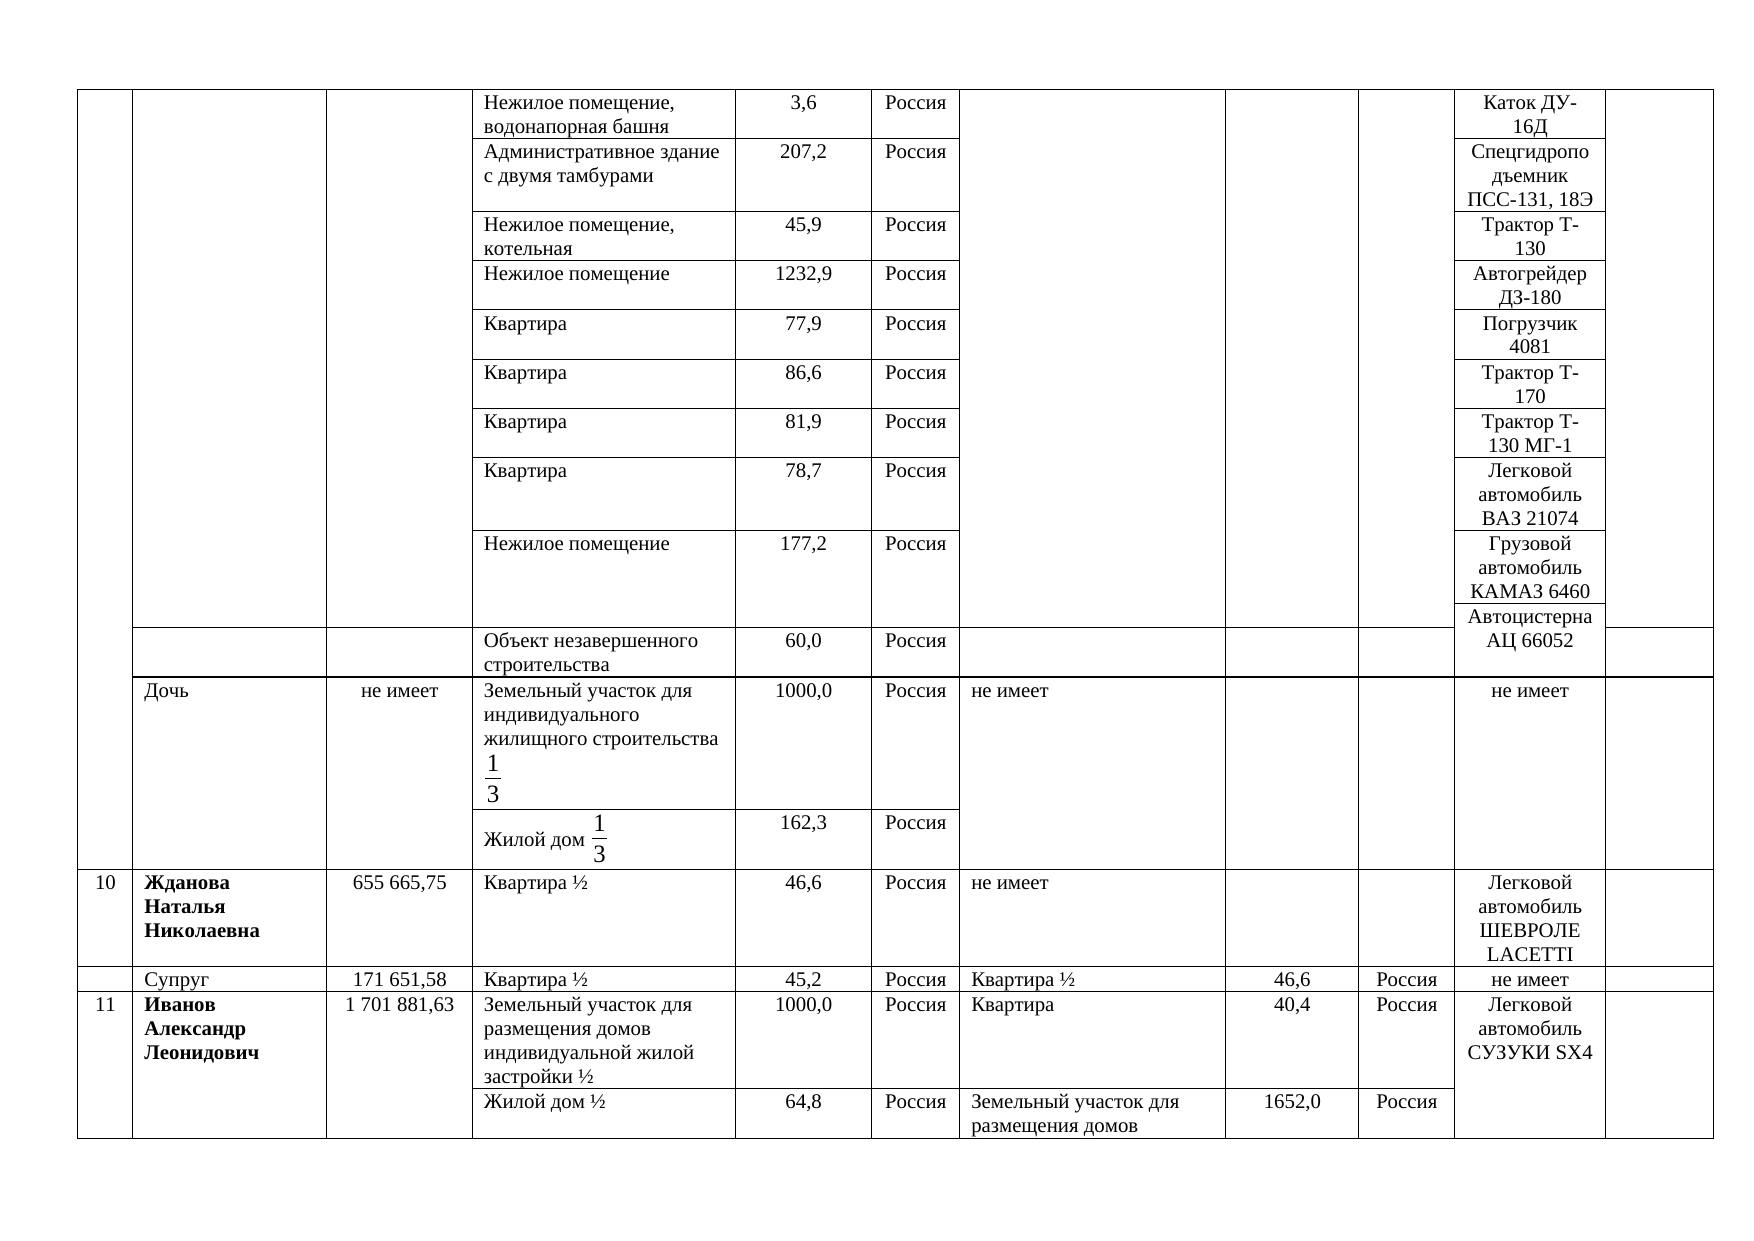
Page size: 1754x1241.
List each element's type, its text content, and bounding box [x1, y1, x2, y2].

table_cell Земельный участок для индивидуального жилищного строительства [473, 678, 735, 809]
table_cell Нежилое помещение [473, 531, 735, 627]
table_cell Квартира ½ [473, 870, 735, 966]
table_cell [960, 1089, 1225, 1137]
table_cell 1652,0 [1226, 1089, 1358, 1137]
table_cell Россия [1359, 967, 1454, 991]
table_cell Россия [872, 90, 959, 138]
table_cell 171 651,58 [327, 967, 472, 991]
table_cell 10 [78, 870, 132, 966]
table_cell не имеет [327, 678, 472, 869]
table_cell Нежилое помещение, котельная [473, 212, 735, 260]
table_cell 40,4 [1226, 992, 1358, 1088]
table_cell [1606, 678, 1713, 869]
table_cell Квартира [960, 992, 1225, 1088]
table_cell 1000,0 [736, 992, 871, 1088]
table_cell Нежилое помещение, водонапорная башня [473, 90, 735, 138]
table_cell [1226, 870, 1358, 966]
table_cell [1226, 678, 1358, 869]
table_cell Россия [872, 310, 959, 358]
table_cell Россия [872, 531, 959, 627]
table_cell [327, 628, 472, 676]
table_cell [1359, 628, 1454, 676]
table_cell Квартира ½ [960, 967, 1225, 991]
table_cell Административное здание с двумя тамбурами [473, 139, 735, 211]
table_cell Дочь [133, 678, 326, 869]
table_cell 46,6 [1226, 967, 1358, 991]
table_cell Россия [872, 870, 959, 966]
table_cell Жилой дом [473, 810, 735, 869]
table_cell 1232,9 [736, 261, 871, 309]
table_cell Россия [872, 409, 959, 457]
table_cell Россия [872, 628, 959, 676]
table_cell Квартира [473, 458, 735, 530]
table_cell Россия [872, 360, 959, 408]
table_cell Квартира [473, 360, 735, 408]
table_cell 78,7 [736, 458, 871, 530]
table_cell 3,6 [736, 90, 871, 138]
table_cell [1606, 628, 1713, 676]
table_cell 81,9 [736, 409, 871, 457]
table_cell Каток ДУ-16Д [1455, 90, 1605, 138]
table_cell Россия [872, 261, 959, 309]
table_cell Грузовой автомобиль КАМАЗ 6460 [1455, 531, 1605, 603]
table_cell [1606, 870, 1713, 966]
table_cell не имеет [960, 870, 1225, 966]
table_cell Квартира [473, 409, 735, 457]
table_cell Квартира ½ [473, 967, 735, 991]
table_cell [1226, 628, 1358, 676]
table_cell Трактор Т-170 [1455, 360, 1605, 408]
table_cell [133, 628, 326, 676]
table_cell Россия [872, 1089, 959, 1137]
table_cell [1606, 992, 1713, 1137]
table_cell Супруг [133, 967, 326, 991]
table_cell Жилой дом ½ [473, 1089, 735, 1137]
table_cell Россия [872, 212, 959, 260]
table_cell 655 665,75 [327, 870, 472, 966]
table_cell Квартира [473, 310, 735, 358]
table_cell 45,2 [736, 967, 871, 991]
table_cell 1 701 881,63 [327, 992, 472, 1137]
table_cell Нежилое помещение [473, 261, 735, 309]
table_cell 162,3 [736, 810, 871, 869]
table_cell 207,2 [736, 139, 871, 211]
table_cell Земельный участок для размещения домов индивидуальной жилой застройки ½ [473, 992, 735, 1088]
table_cell Россия [872, 992, 959, 1088]
table_cell Автоцистерна АЦ 66052 [1455, 604, 1605, 676]
table_cell Легковой автомобиль СУЗУКИ SX4 [1455, 992, 1605, 1137]
table_cell не имеет [960, 678, 1225, 869]
table_cell [1606, 967, 1713, 991]
table_cell Россия [1359, 1089, 1454, 1137]
table_cell 60,0 [736, 628, 871, 676]
table_cell [960, 628, 1225, 676]
table_cell [1359, 870, 1454, 966]
table_cell не имеет [1455, 678, 1605, 869]
table_cell Россия [872, 458, 959, 530]
table_cell Россия [872, 139, 959, 211]
table_cell Трактор Т-130 [1455, 212, 1605, 260]
table_cell Автогрейдер ДЗ-180 [1455, 261, 1605, 309]
table_cell 1000,0 [736, 678, 871, 809]
table_cell 86,6 [736, 360, 871, 408]
table_cell 45,9 [736, 212, 871, 260]
table_cell Трактор Т-130 МГ-1 [1455, 409, 1605, 457]
table_cell Погрузчик 4081 [1455, 310, 1605, 358]
table_cell Россия [1359, 992, 1454, 1088]
table_cell Иванов Александр Леонидович [133, 992, 326, 1137]
table_cell Спецгидроподъемник ПСС-131, 18Э [1455, 139, 1605, 211]
table_cell Жданова Наталья Николаевна [133, 870, 326, 966]
table_cell не имеет [1455, 967, 1605, 991]
table_cell [78, 967, 132, 991]
table_cell [1359, 678, 1454, 869]
table_cell 77,9 [736, 310, 871, 358]
table_cell 46,6 [736, 870, 871, 966]
table_cell 11 [78, 992, 132, 1137]
table_cell Объект незавершенного строительства [473, 628, 735, 676]
table_cell Легковой автомобиль ШЕВРОЛЕ LACETTI [1455, 870, 1605, 966]
table_cell 177,2 [736, 531, 871, 627]
table_cell Россия [872, 967, 959, 991]
table_cell 64,8 [736, 1089, 871, 1137]
table_cell Россия [872, 810, 959, 869]
table_cell Легковой автомобиль ВАЗ 21074 [1455, 458, 1605, 530]
table_cell Россия [872, 678, 959, 809]
